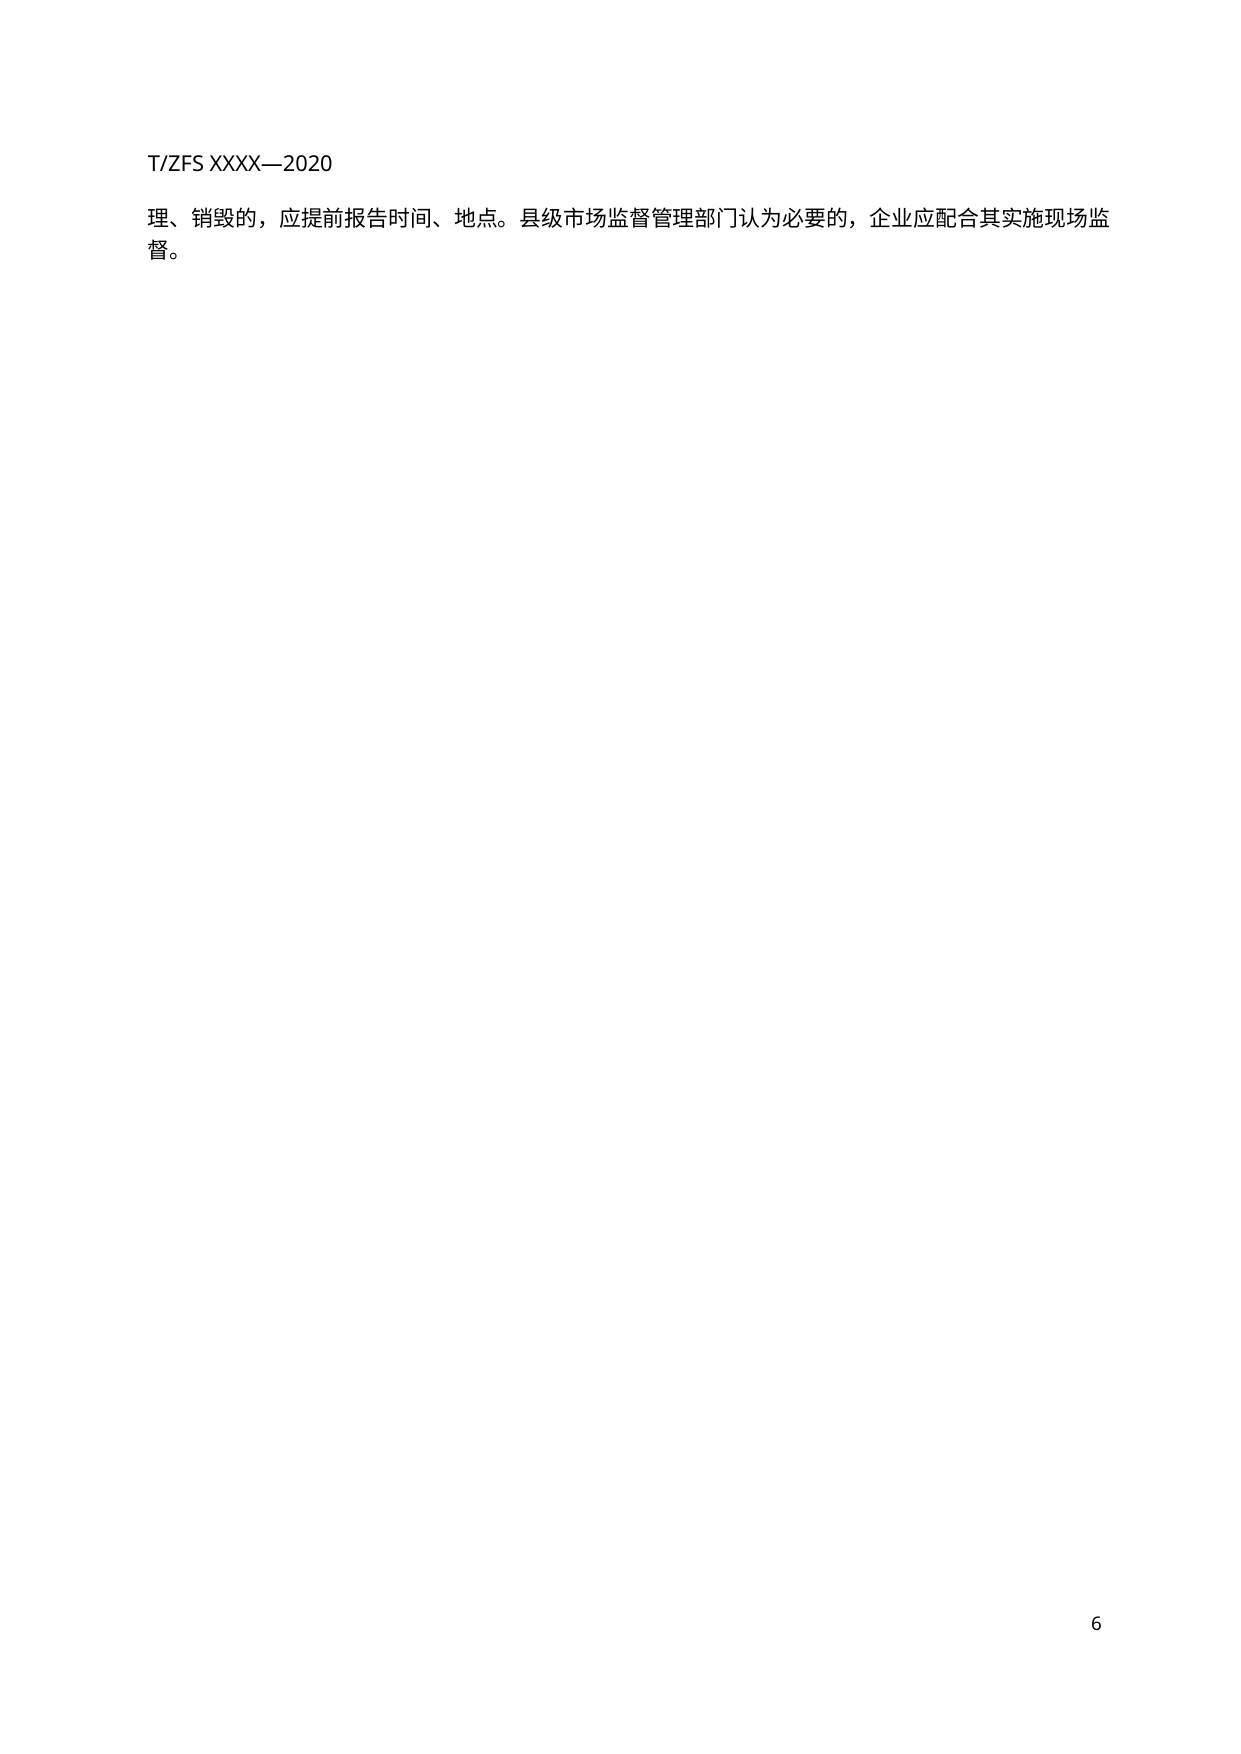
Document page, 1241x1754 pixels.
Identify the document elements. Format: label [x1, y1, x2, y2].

text [148, 200, 1122, 265]
